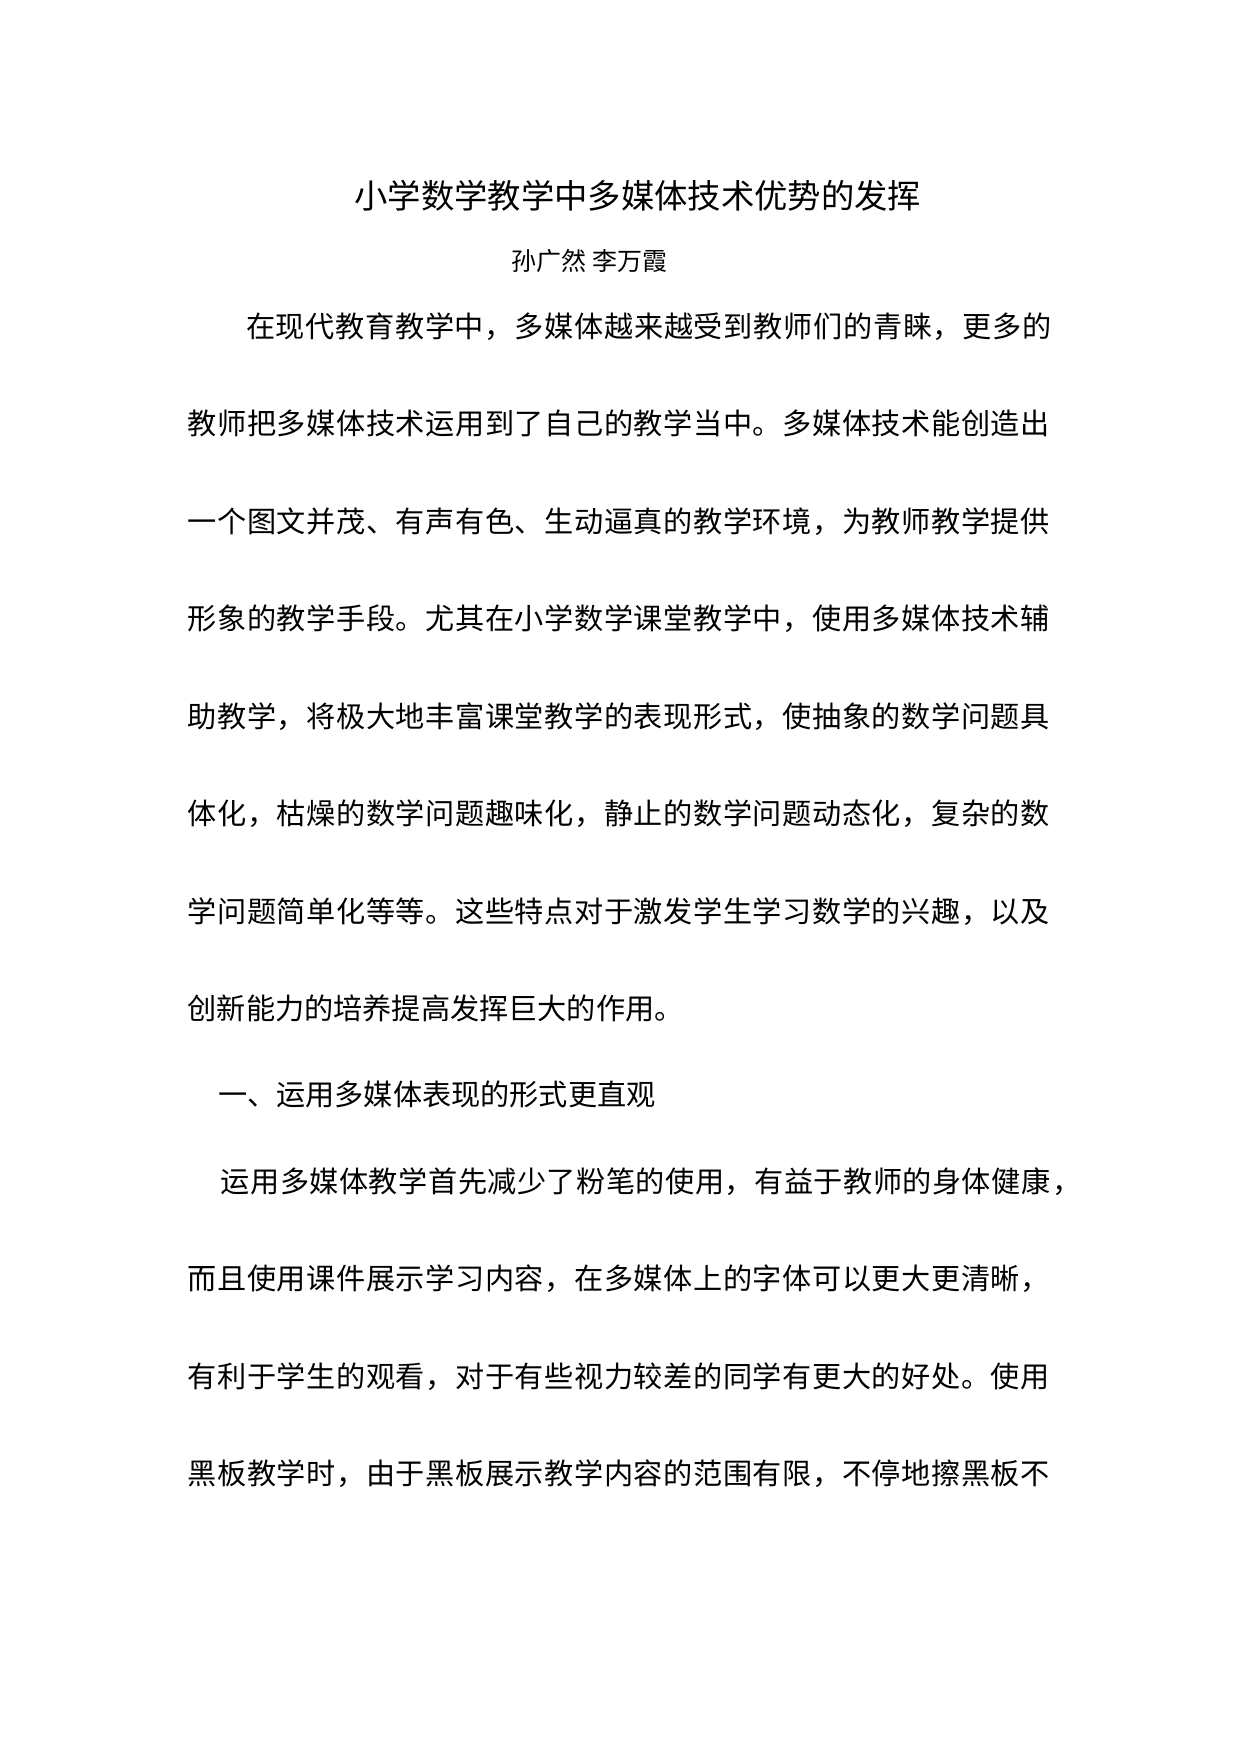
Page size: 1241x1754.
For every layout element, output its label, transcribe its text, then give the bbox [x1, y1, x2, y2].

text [187, 1147, 1053, 1504]
text 孙广然 李万霞 [187, 227, 1053, 292]
text 一、运用多媒体表现的形式更直观 [187, 1061, 1053, 1126]
text 在现代教育教学中，多媒体越来越受到教师们的青睐，更多的教师把多媒体技术运用到了自己的教学当中。多媒体技术能创造出一个图文并茂、有声有色、生动逼真的教学环境，为教师教学提供形象的教学手段。尤其在小学数学课堂教学中，使用多媒体技术辅助教学，将极大地丰富课堂教学的表现形式，使抽象的数学问题具体化，枯燥的数学问题趣味化，静止的数学问题动态化，复杂的数学问题简单化等等。这些特点对于激发学生学习数学的兴趣，以及创新能力的培养提高发挥巨大的作用。 [187, 292, 1053, 1039]
text 小学数学教学中多媒体技术优势的发挥 [187, 162, 1053, 227]
